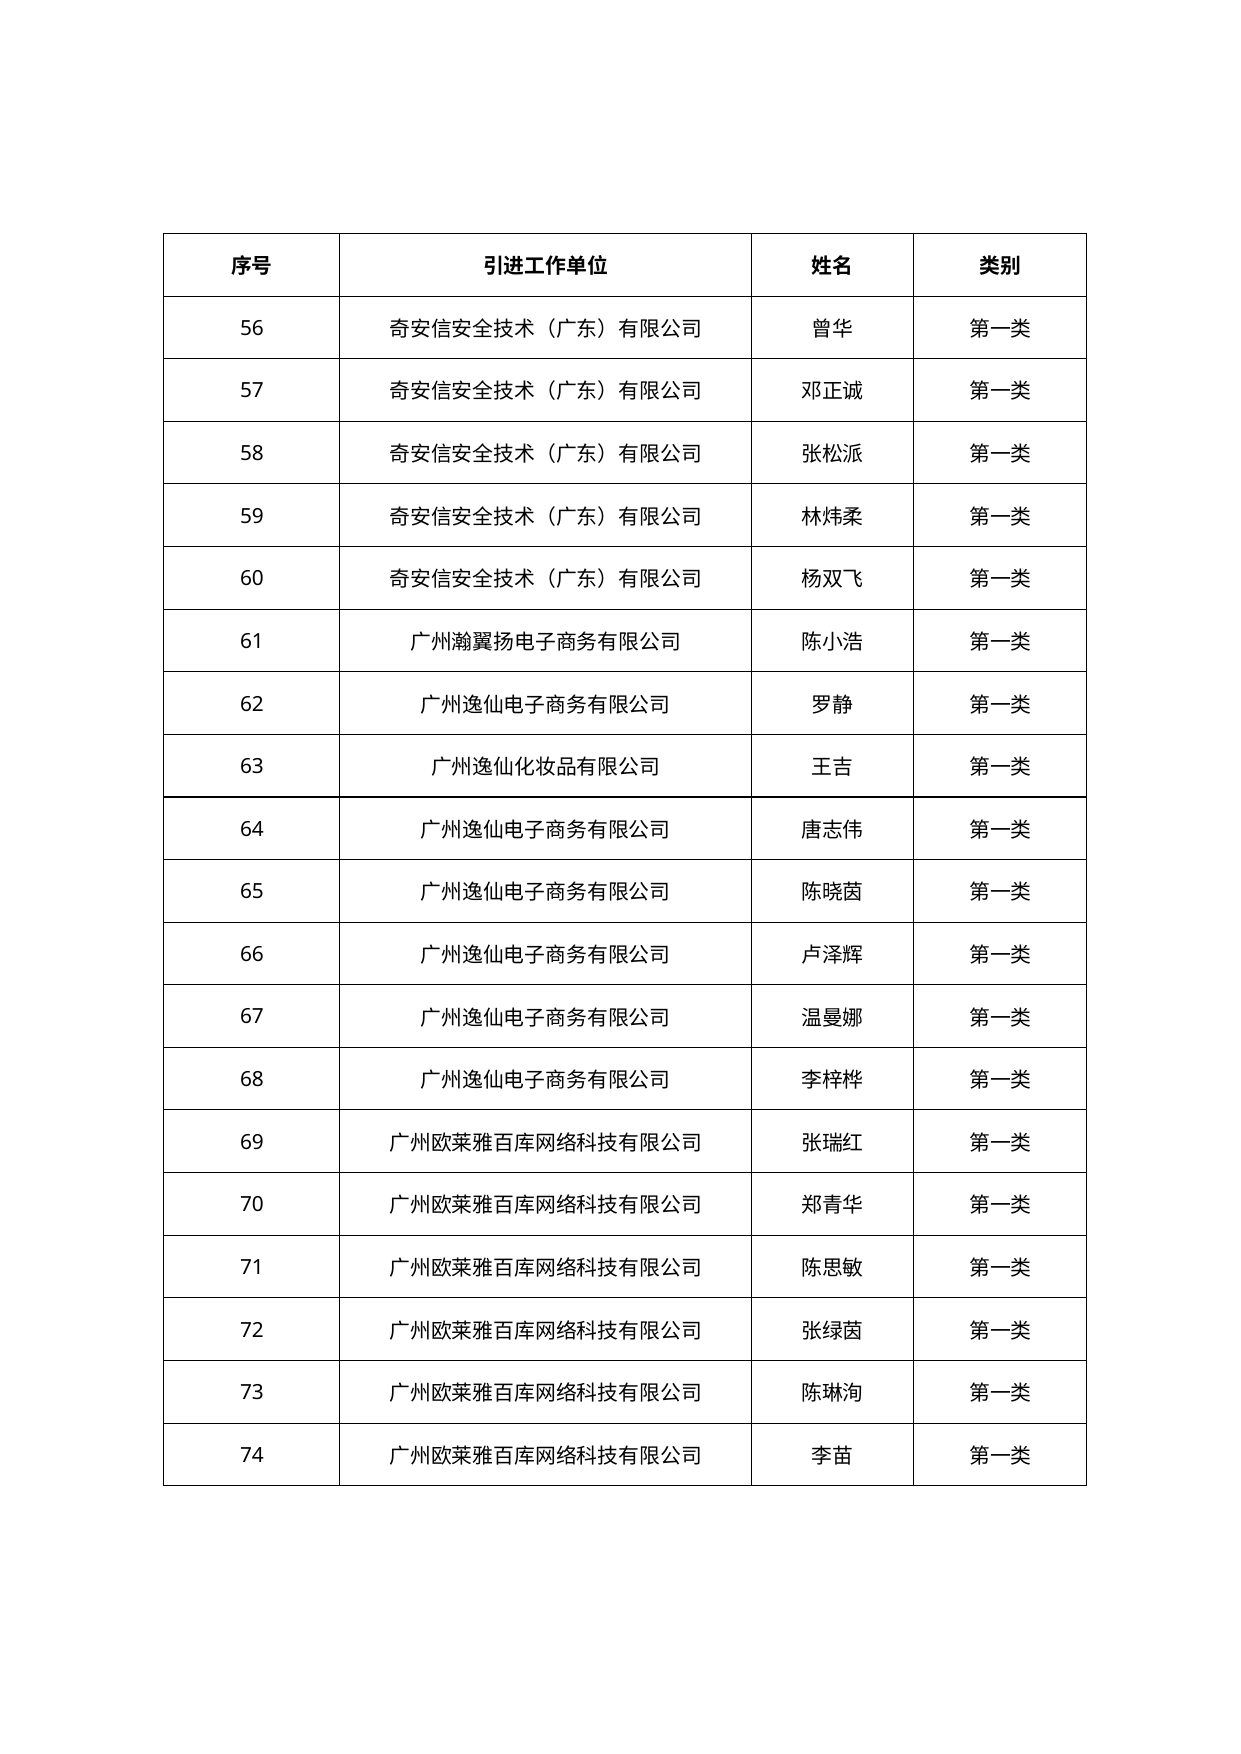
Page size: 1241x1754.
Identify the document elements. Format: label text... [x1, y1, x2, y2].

table_cell 第一类 [914, 860, 1086, 922]
table_cell 广州欧莱雅百库网络科技有限公司 [340, 1236, 751, 1297]
table_cell 第一类 [914, 735, 1086, 796]
table_cell 64 [164, 798, 339, 859]
table_cell 第一类 [914, 422, 1086, 483]
table_cell 72 [164, 1298, 339, 1360]
table_cell 广州逸仙电子商务有限公司 [340, 985, 751, 1047]
table_cell 陈琳洵 [752, 1361, 913, 1422]
table_cell 60 [164, 547, 339, 608]
table_cell 62 [164, 672, 339, 734]
table_cell 曾华 [752, 297, 913, 358]
table_cell 65 [164, 860, 339, 922]
table_cell 第一类 [914, 1048, 1086, 1109]
table_cell 61 [164, 610, 339, 671]
table_cell 郑青华 [752, 1173, 913, 1234]
table_cell 张绿茵 [752, 1298, 913, 1360]
table_cell 广州逸仙化妆品有限公司 [340, 735, 751, 796]
table_cell 67 [164, 985, 339, 1047]
table_cell 邓正诚 [752, 359, 913, 421]
table_cell 广州欧莱雅百库网络科技有限公司 [340, 1424, 751, 1485]
table_cell 奇安信安全技术（广东）有限公司 [340, 359, 751, 421]
table_cell 69 [164, 1110, 339, 1172]
table_cell 温曼娜 [752, 985, 913, 1047]
table_cell 广州逸仙电子商务有限公司 [340, 1048, 751, 1109]
table_cell 唐志伟 [752, 798, 913, 859]
table_cell 第一类 [914, 798, 1086, 859]
table_cell 林炜柔 [752, 484, 913, 546]
table_cell 广州欧莱雅百库网络科技有限公司 [340, 1361, 751, 1422]
table_cell 第一类 [914, 985, 1086, 1047]
table_cell 广州逸仙电子商务有限公司 [340, 923, 751, 984]
table_cell 张松派 [752, 422, 913, 483]
table_cell 第一类 [914, 1236, 1086, 1297]
table_cell 71 [164, 1236, 339, 1297]
table_cell 姓名 [752, 234, 913, 296]
table_cell 第一类 [914, 1361, 1086, 1422]
table_cell 陈小浩 [752, 610, 913, 671]
table_cell 66 [164, 923, 339, 984]
table_cell 第一类 [914, 672, 1086, 734]
table_cell 第一类 [914, 610, 1086, 671]
table_cell 广州逸仙电子商务有限公司 [340, 798, 751, 859]
table_cell 类别 [914, 234, 1086, 296]
table_cell 杨双飞 [752, 547, 913, 608]
table_cell 陈晓茵 [752, 860, 913, 922]
table_cell 奇安信安全技术（广东）有限公司 [340, 484, 751, 546]
table_cell 李梓桦 [752, 1048, 913, 1109]
table_cell 李苗 [752, 1424, 913, 1485]
table_cell 70 [164, 1173, 339, 1234]
table_cell 第一类 [914, 1110, 1086, 1172]
table_cell 63 [164, 735, 339, 796]
table_cell 张瑞红 [752, 1110, 913, 1172]
table_cell 58 [164, 422, 339, 483]
table_cell 第一类 [914, 1173, 1086, 1234]
table_cell 罗静 [752, 672, 913, 734]
table_cell 广州欧莱雅百库网络科技有限公司 [340, 1173, 751, 1234]
table_cell 广州欧莱雅百库网络科技有限公司 [340, 1110, 751, 1172]
table_cell 第一类 [914, 484, 1086, 546]
table_cell 广州逸仙电子商务有限公司 [340, 860, 751, 922]
table_cell 第一类 [914, 359, 1086, 421]
table_cell 59 [164, 484, 339, 546]
table_cell 序号 [164, 234, 339, 296]
table_cell 奇安信安全技术（广东）有限公司 [340, 547, 751, 608]
table_cell 广州瀚翼扬电子商务有限公司 [340, 610, 751, 671]
table_cell 73 [164, 1361, 339, 1422]
table_cell 奇安信安全技术（广东）有限公司 [340, 422, 751, 483]
table_cell 广州逸仙电子商务有限公司 [340, 672, 751, 734]
table_cell 68 [164, 1048, 339, 1109]
table_cell 卢泽辉 [752, 923, 913, 984]
table_cell 第一类 [914, 547, 1086, 608]
table_cell 第一类 [914, 297, 1086, 358]
table_cell 奇安信安全技术（广东）有限公司 [340, 297, 751, 358]
table_cell 56 [164, 297, 339, 358]
table_cell 74 [164, 1424, 339, 1485]
table_cell 57 [164, 359, 339, 421]
table_cell 引进工作单位 [340, 234, 751, 296]
table_cell 广州欧莱雅百库网络科技有限公司 [340, 1298, 751, 1360]
table_cell 第一类 [914, 1424, 1086, 1485]
table_cell 第一类 [914, 923, 1086, 984]
table_cell 王吉 [752, 735, 913, 796]
table_cell 第一类 [914, 1298, 1086, 1360]
table_cell 陈思敏 [752, 1236, 913, 1297]
